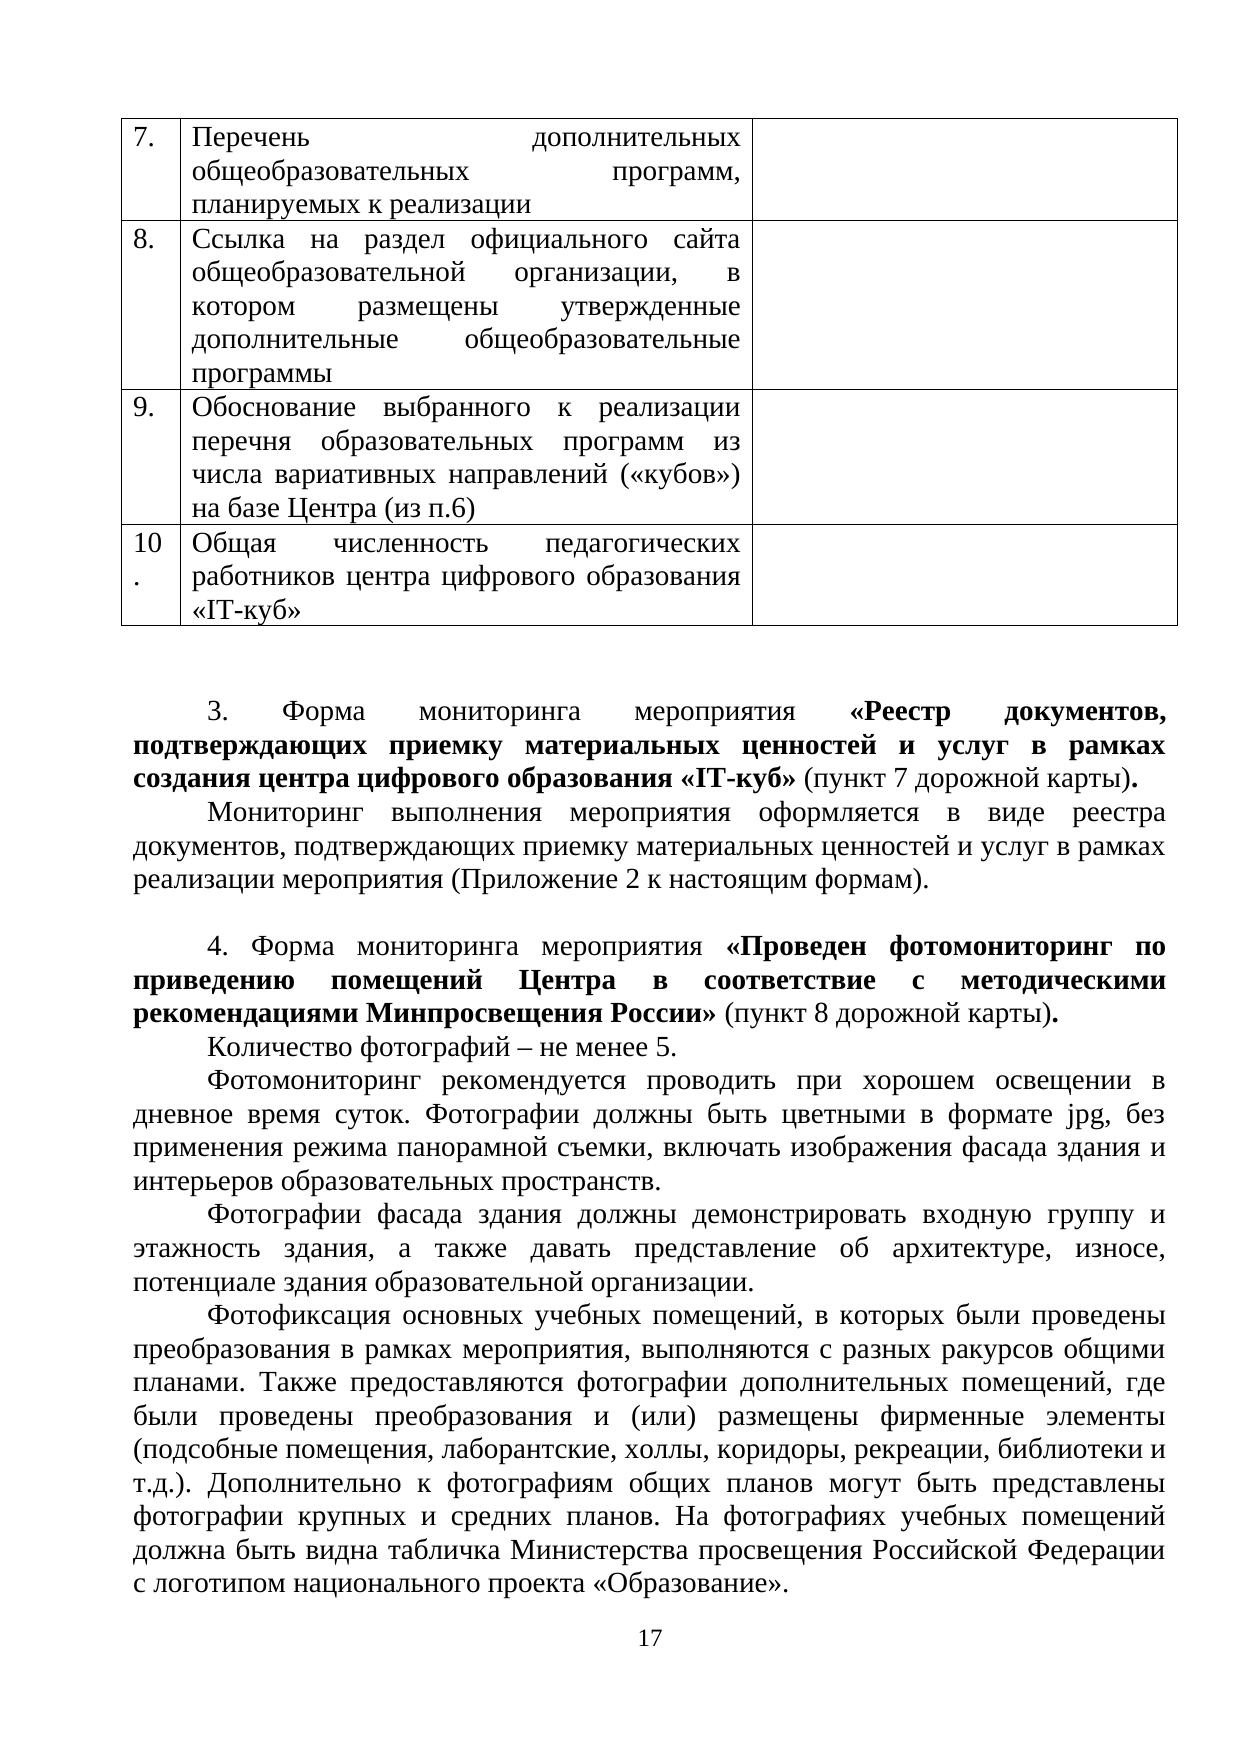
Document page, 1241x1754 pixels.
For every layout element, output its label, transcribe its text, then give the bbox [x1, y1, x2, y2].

text Фотографии фасада здания должны демонстрировать входную группу и этажность здания, а также давать представление об архитектуре, износе, потенциале здания образовательной организации. [133, 1197, 1167, 1297]
table_cell [753, 221, 1177, 388]
table_cell 10. [122, 525, 180, 625]
text Мониторинг выполнения мероприятия оформляется в виде реестра документов, подтверждающих приемку материальных ценностей и услуг в рамках реализации мероприятия (Приложение 2 к настоящим формам). [133, 794, 1167, 895]
table_cell Общая численность педагогических работников центра цифрового образования «IT-куб» [181, 525, 752, 625]
table_cell Перечень дополнительных общеобразовательных программ, планируемых к реализации [181, 119, 752, 220]
table_cell 9. [122, 390, 180, 524]
table_cell Обоснование выбранного к реализации перечня образовательных программ из числа вариативных направлений («кубов») на базе Центра (из п.6) [181, 390, 752, 524]
table_cell 8. [122, 221, 180, 388]
table_cell Ссылка на раздел официального сайта общеобразовательной организации, в котором размещены утвержденные дополнительные общеобразовательные программы [181, 221, 752, 388]
text Количество фотографий – не менее 5. [133, 1029, 1167, 1062]
text 4. Форма мониторинга мероприятия «Проведен фотомониторинг по приведению помещений Центра в соответствие с методическими рекомендациями Минпросвещения России» (пункт 8 дорожной карты). [133, 928, 1167, 1029]
text 3. Форма мониторинга мероприятия «Реестр документов, подтверждающих приемку материальных ценностей и услуг в рамках создания центра цифрового образования «IT-куб» (пункт 7 дорожной карты). [133, 693, 1167, 794]
text Фотофиксация основных учебных помещений, в которых были проведены преобразования в рамках мероприятия, выполняются с разных ракурсов общими планами. Также предоставляются фотографии дополнительных помещений, где были проведены преобразования и (или) размещены фирменные элементы (подсобные помещения, лаборантские, холлы, коридоры, рекреации, библиотеки и т.д.). Дополнительно к фотографиям общих планов могут быть представлены фотографии крупных и средних планов. На фотографиях учебных помещений должна быть видна табличка Министерства просвещения Российской Федерации с логотипом национального проекта «Образование». [133, 1297, 1167, 1599]
text Фотомониторинг рекомендуется проводить при хорошем освещении в дневное время суток. Фотографии должны быть цветными в формате jpg, без применения режима панорамной съемки, включать изображения фасада здания и интерьеров образовательных пространств. [133, 1062, 1167, 1197]
table_cell 7. [122, 119, 180, 220]
table_cell [753, 390, 1177, 524]
table_cell [753, 525, 1177, 625]
table_cell [753, 119, 1177, 220]
